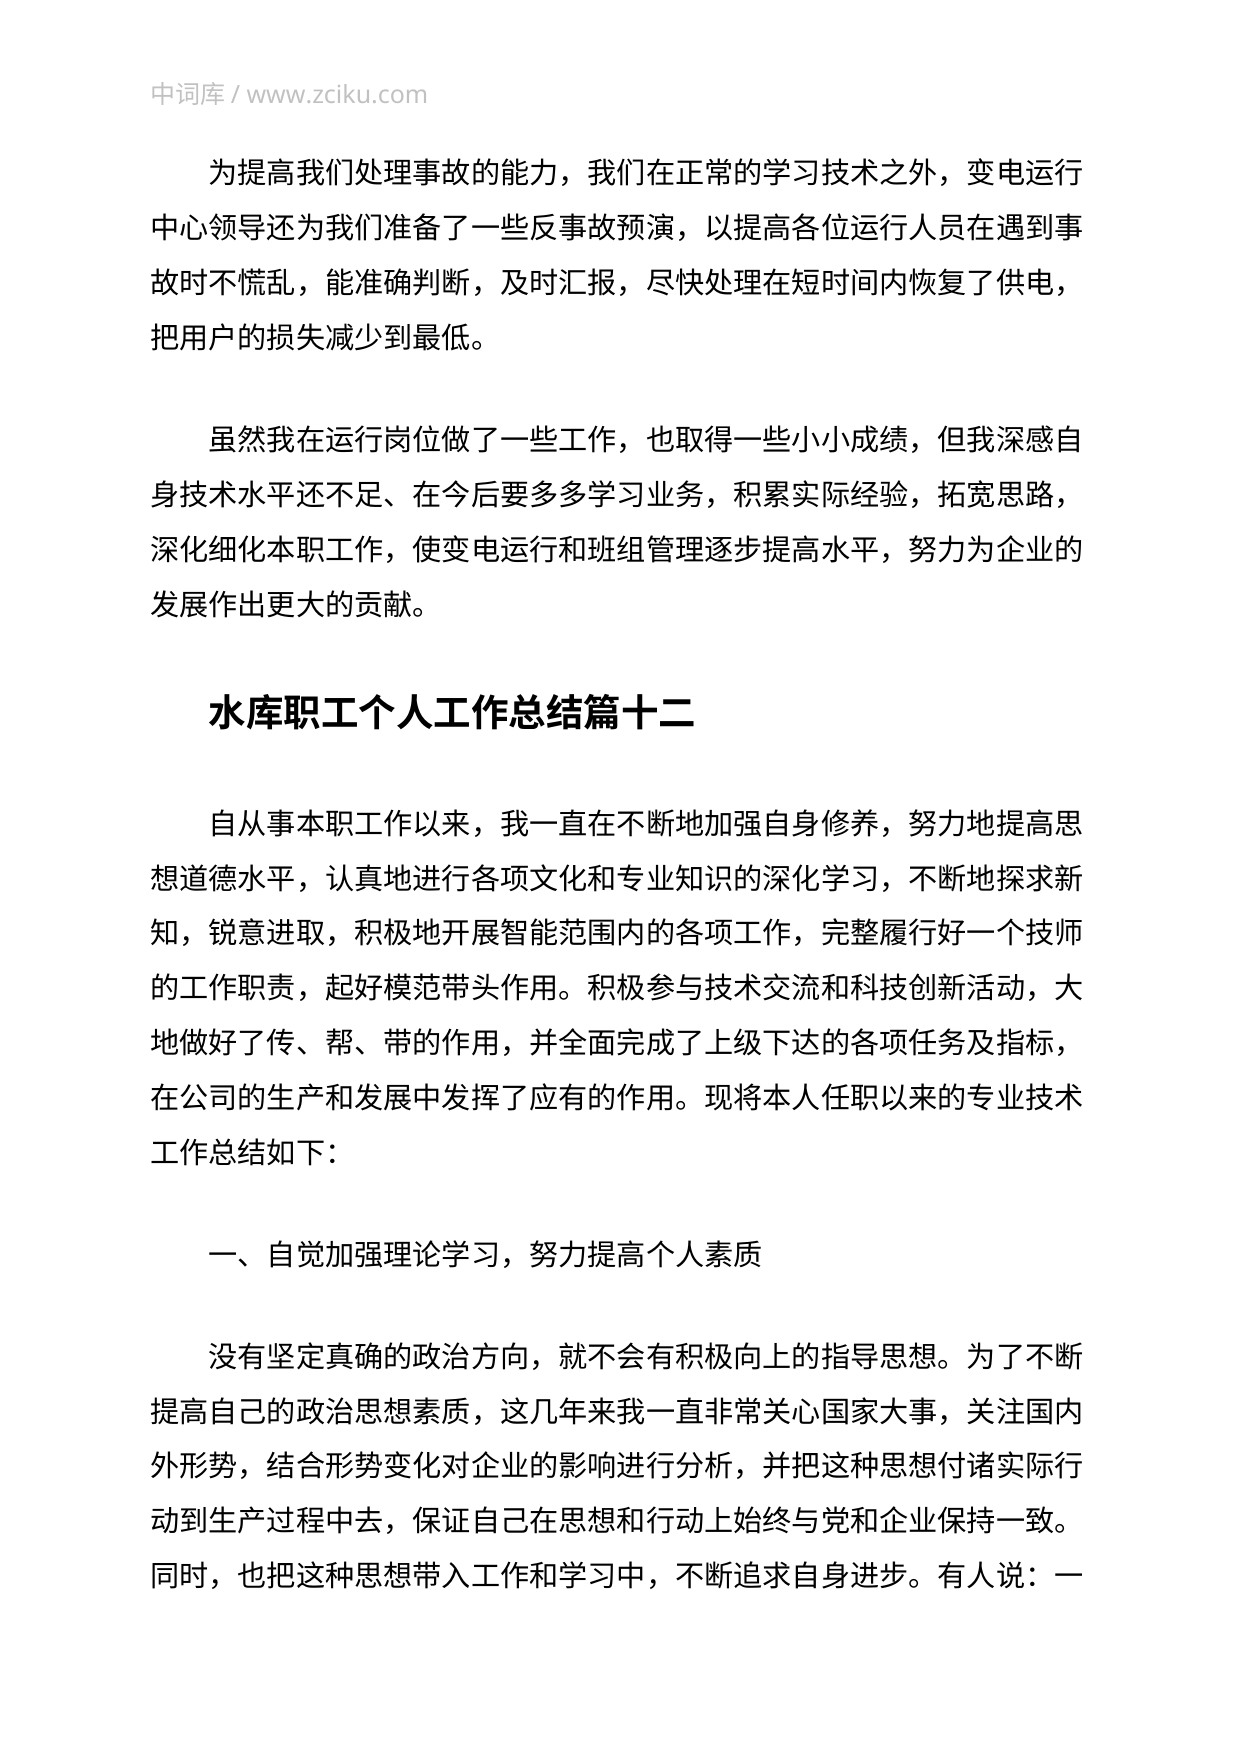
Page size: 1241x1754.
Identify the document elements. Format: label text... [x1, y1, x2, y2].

text 为提高我们处理事故的能力，我们在正常的学习技术之外，变电运行中心领导还为我们准备了一些反事故预演，以提高各位运行人员在遇到事故时不慌乱，能准确判断，及时汇报，尽快处理在短时间内恢复了供电，把用户的损失减少到最低。 [150, 150, 1090, 357]
text 水库职工个人工作总结篇十二 [150, 683, 1090, 737]
text 自从事本职工作以来，我一直在不断地加强自身修养，努力地提高思想道德水平，认真地进行各项文化和专业知识的深化学习，不断地探求新知，锐意进取，积极地开展智能范围内的各项工作，完整履行好一个技师的工作职责，起好模范带头作用。积极参与技术交流和科技创新活动，大地做好了传、帮、带的作用，并全面完成了上级下达的各项任务及指标，在公司的生产和发展中发挥了应有的作用。现将本人任职以来的专业技术工作总结如下： [150, 800, 1090, 1172]
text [150, 1333, 1090, 1595]
text 虽然我在运行岗位做了一些工作，也取得一些小小成绩，但我深感自身技术水平还不足、在今后要多多学习业务，积累实际经验，拓宽思路，深化细化本职工作，使变电运行和班组管理逐步提高水平，努力为企业的发展作出更大的贡献。 [150, 416, 1090, 623]
text 一、自觉加强理论学习，努力提高个人素质 [150, 1231, 1090, 1274]
